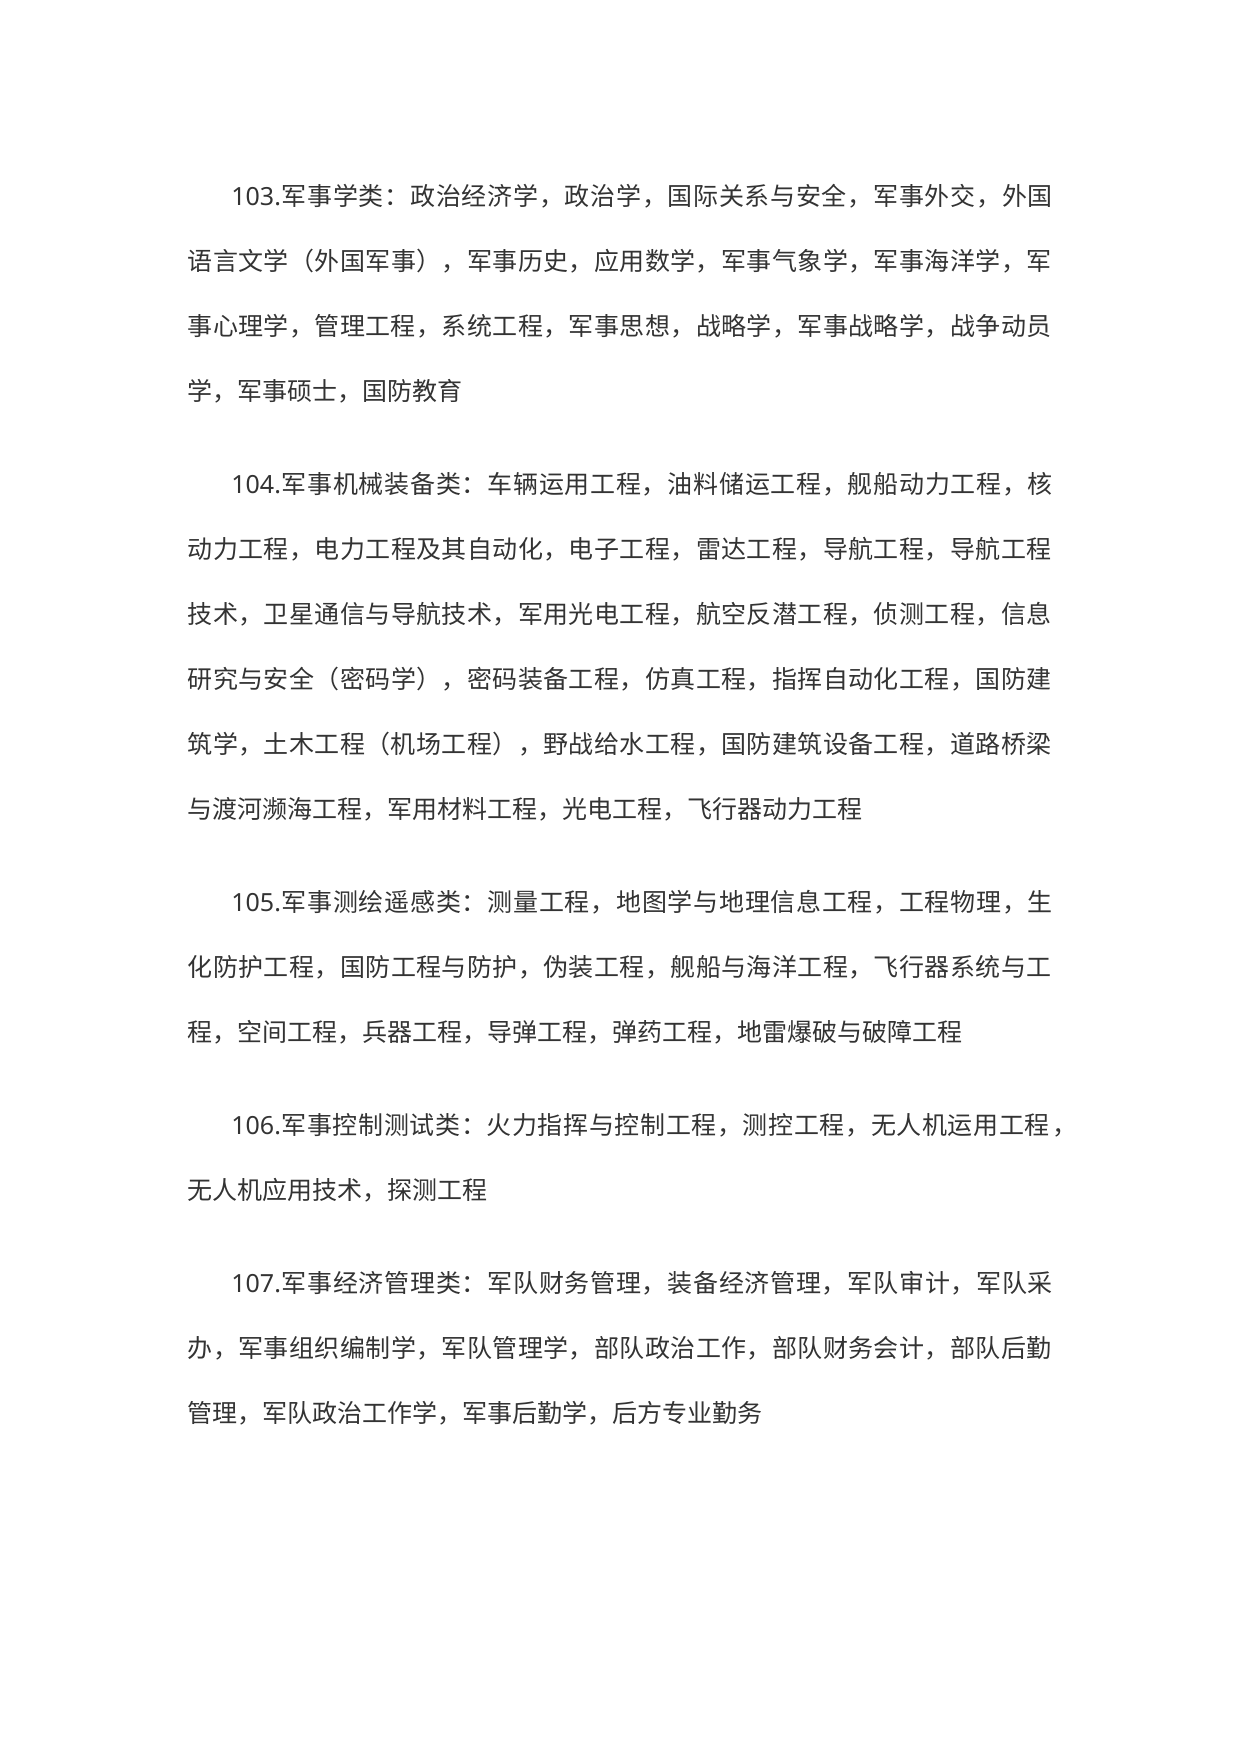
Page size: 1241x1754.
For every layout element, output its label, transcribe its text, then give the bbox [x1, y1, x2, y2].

text 105.军事测绘遥感类：测量工程，地图学与地理信息工程，工程物理，生化防护工程，国防工程与防护，伪装工程，舰船与海洋工程，飞行器系统与工程，空间工程，兵器工程，导弹工程，弹药工程，地雷爆破与破障工程 [187, 868, 1053, 1063]
text 103.军事学类：政治经济学，政治学，国际关系与安全，军事外交，外国语言文学（外国军事），军事历史，应用数学，军事气象学，军事海洋学，军事心理学，管理工程，系统工程，军事思想，战略学，军事战略学，战争动员学，军事硕士，国防教育 [187, 162, 1053, 422]
text 106.军事控制测试类：火力指挥与控制工程，测控工程，无人机运用工程，无人机应用技术，探测工程 [187, 1091, 1053, 1221]
text 107.军事经济管理类：军队财务管理，装备经济管理，军队审计，军队采办，军事组织编制学，军队管理学，部队政治工作，部队财务会计，部队后勤管理，军队政治工作学，军事后勤学，后方专业勤务 [187, 1249, 1053, 1444]
text 104.军事机械装备类：车辆运用工程，油料储运工程，舰船动力工程，核动力工程，电力工程及其自动化，电子工程，雷达工程，导航工程，导航工程技术，卫星通信与导航技术，军用光电工程，航空反潜工程，侦测工程，信息研究与安全（密码学），密码装备工程，仿真工程，指挥自动化工程，国防建筑学，土木工程（机场工程），野战给水工程，国防建筑设备工程，道路桥梁与渡河濒海工程，军用材料工程，光电工程，飞行器动力工程 [187, 450, 1053, 840]
